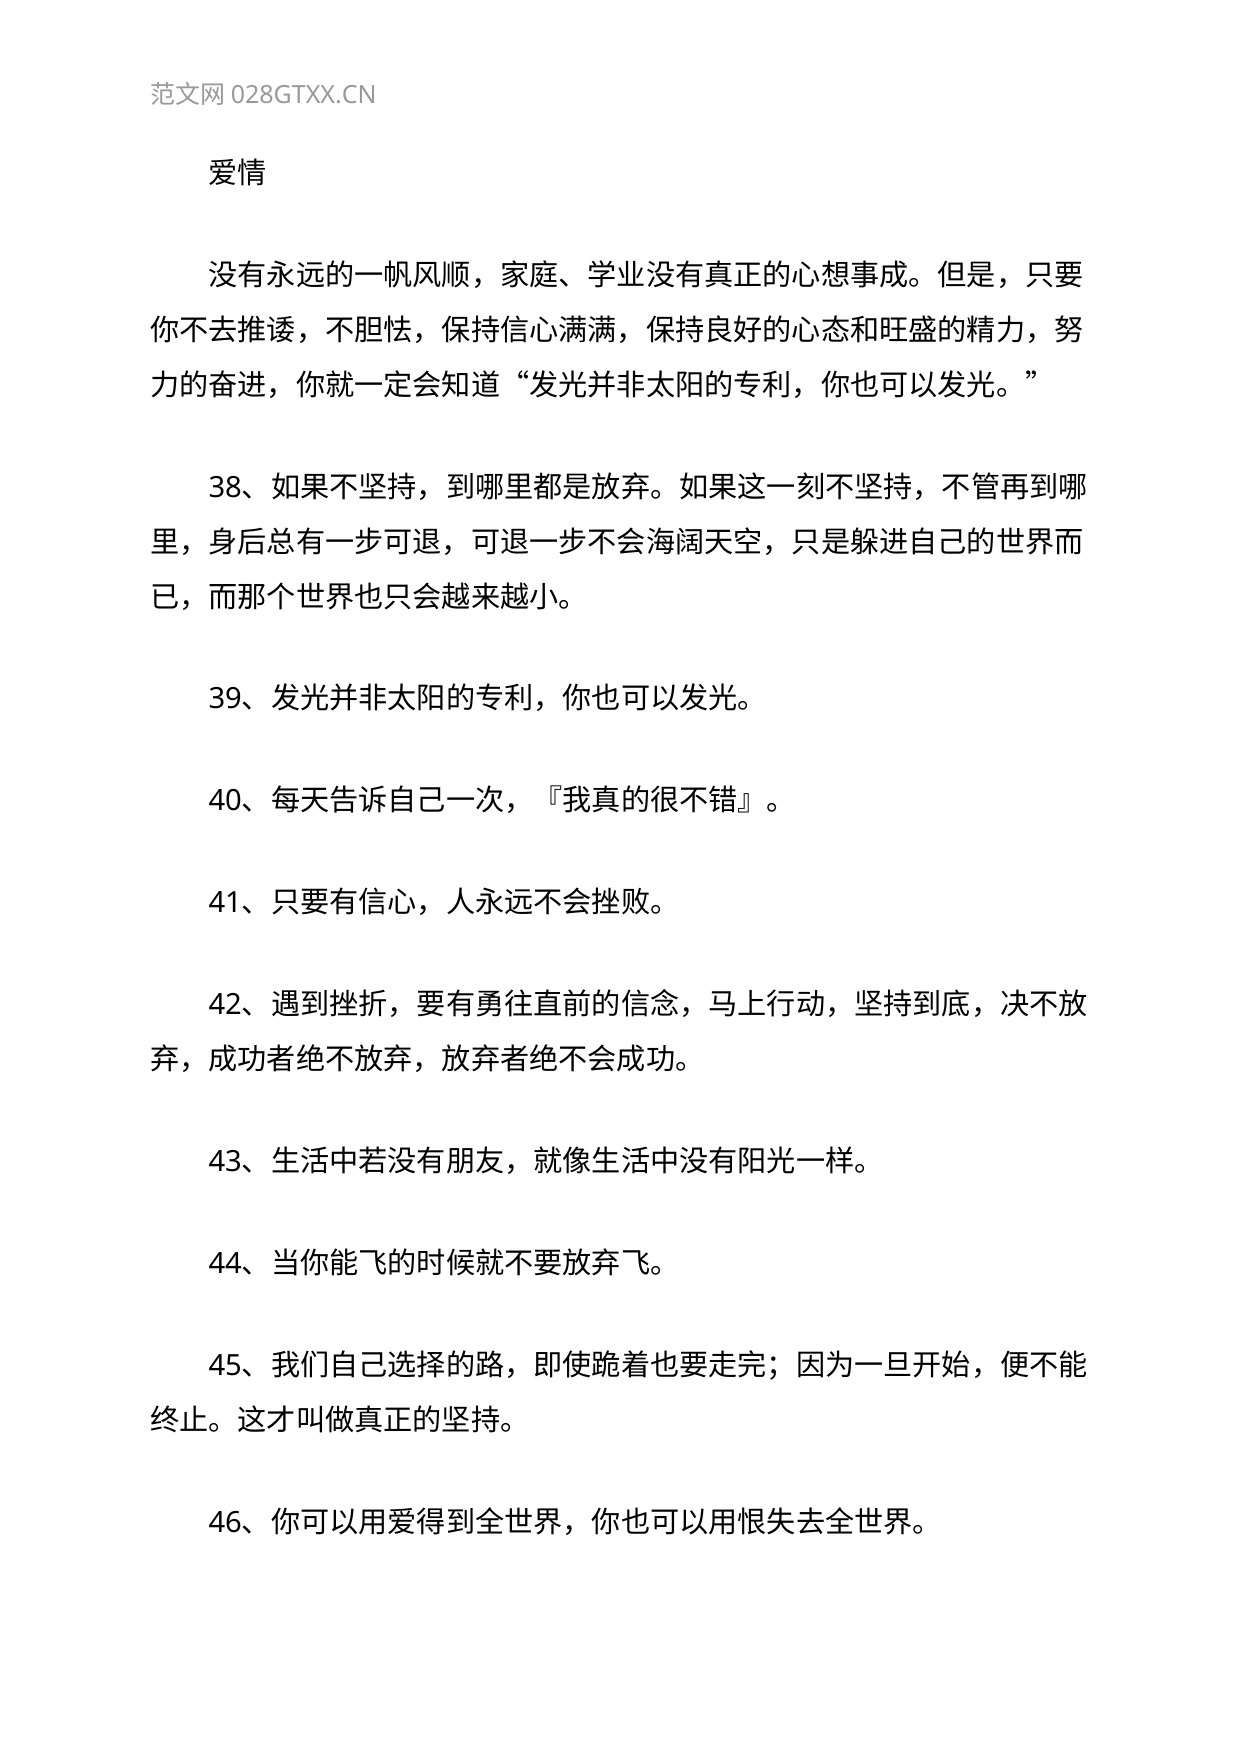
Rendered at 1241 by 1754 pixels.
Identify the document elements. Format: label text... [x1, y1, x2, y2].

text 38、如果不坚持，到哪里都是放弃。如果这一刻不坚持，不管再到哪里，身后总有一步可退，可退一步不会海阔天空，只是躲进自己的世界而已，而那个世界也只会越来越小。 [150, 463, 1090, 616]
text 42、遇到挫折，要有勇往直前的信念，马上行动，坚持到底，决不放弃，成功者绝不放弃，放弃者绝不会成功。 [150, 981, 1090, 1078]
text 40、每天告诉自己一次，『我真的很不错』。 [150, 777, 1090, 819]
text 爱情 [150, 150, 1090, 192]
text 44、当你能飞的时候就不要放弃飞。 [150, 1240, 1090, 1282]
text 39、发光并非太阳的专利，你也可以发光。 [150, 675, 1090, 717]
text 45、我们自己选择的路，即使跪着也要走完；因为一旦开始，便不能终止。这才叫做真正的坚持。 [150, 1342, 1090, 1439]
text 没有永远的一帆风顺，家庭、学业没有真正的心想事成。但是，只要你不去推诿，不胆怯，保持信心满满，保持良好的心态和旺盛的精力，努力的奋进，你就一定会知道“发光并非太阳的专利，你也可以发光。” [150, 252, 1090, 404]
text 46、你可以用爱得到全世界，你也可以用恨失去全世界。 [150, 1498, 1090, 1541]
text 43、生活中若没有朋友，就像生活中没有阳光一样。 [150, 1138, 1090, 1180]
text 41、只要有信心，人永远不会挫败。 [150, 879, 1090, 921]
